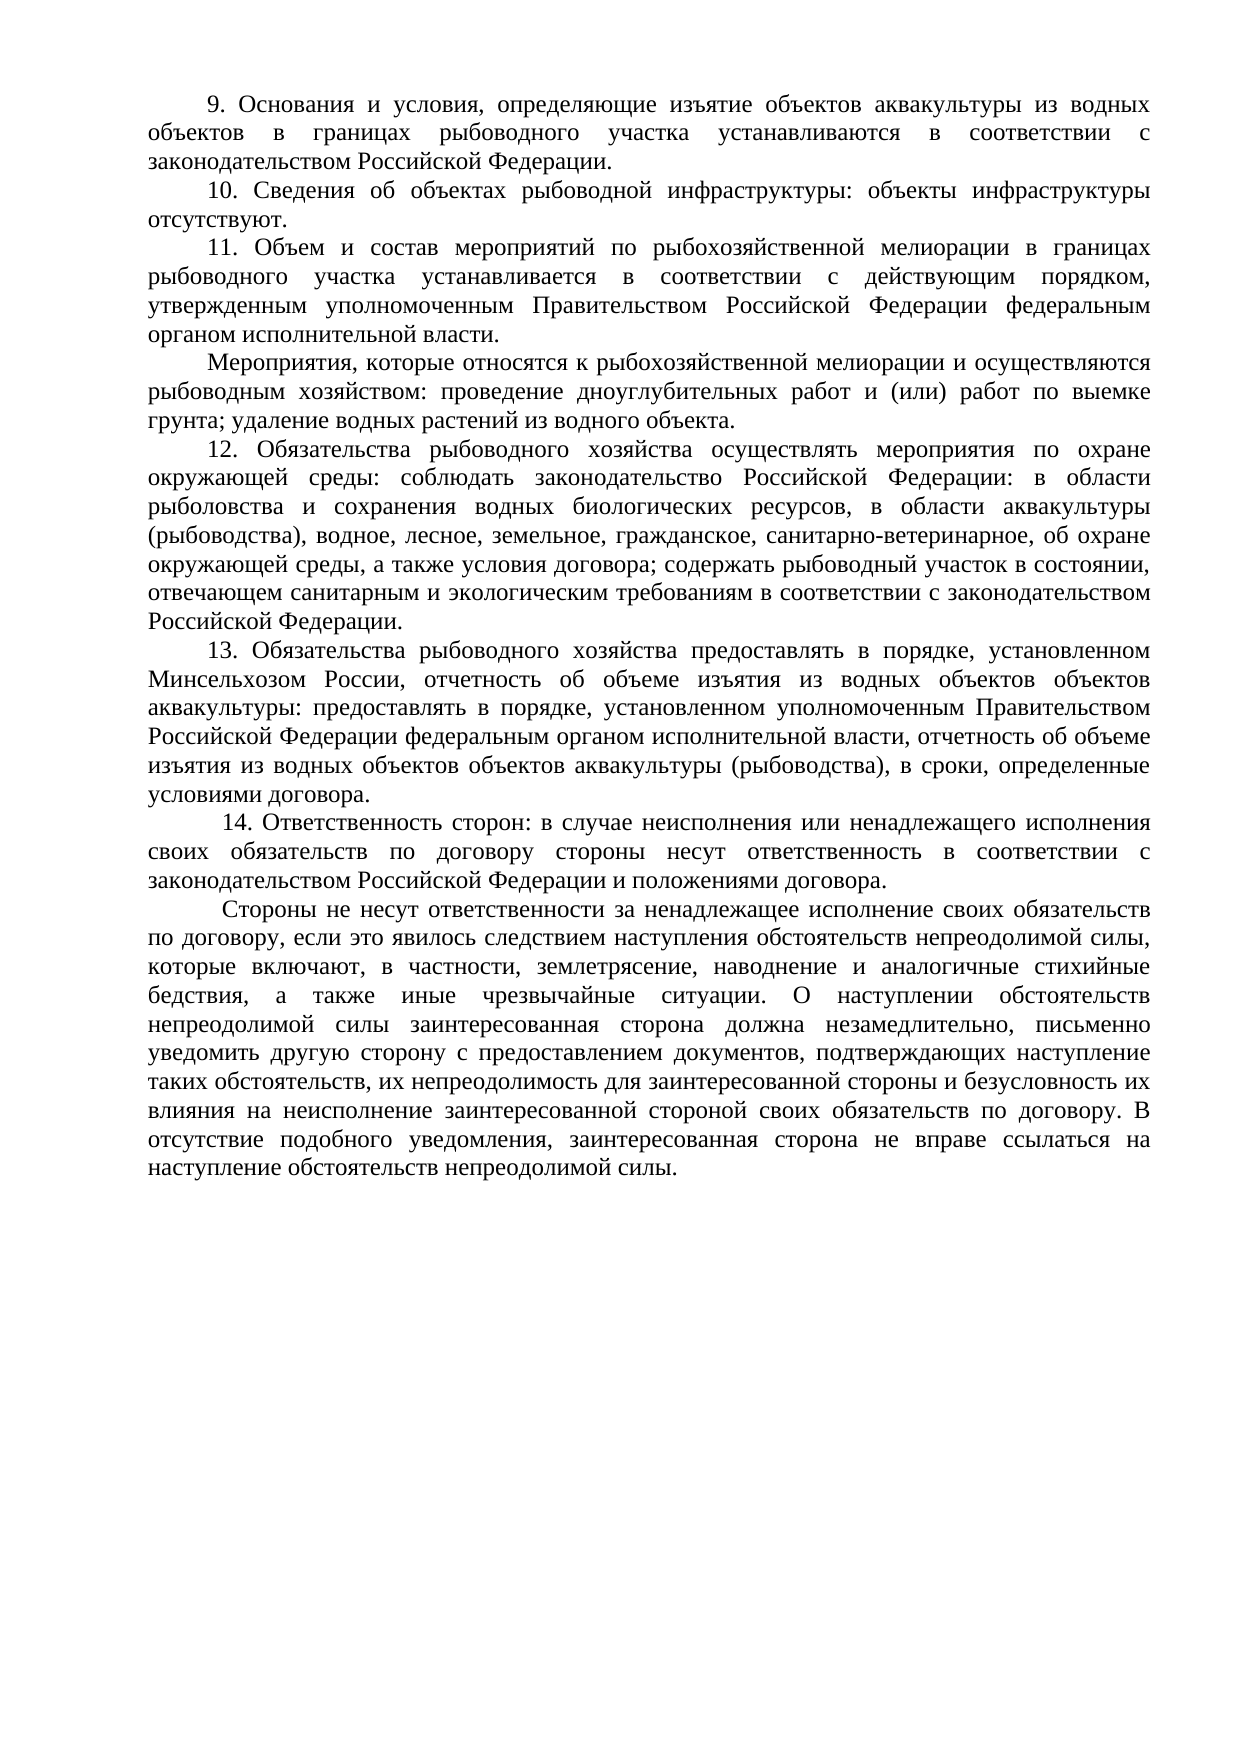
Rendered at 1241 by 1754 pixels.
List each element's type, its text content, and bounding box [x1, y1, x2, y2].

text 13. Обязательства рыбоводного хозяйства предоставлять в порядке, установленном Минсельхозом России, отчетность об объеме изъятия из водных объектов объектов аквакультуры: предоставлять в порядке, установленном уполномоченным Правительством Российской Федерации федеральным органом исполнительной власти, отчетность об объеме изъятия из водных объектов объектов аквакультуры (рыбоводства), в сроки, определенные условиями договора. [148, 635, 1152, 807]
text 12. Обязательства рыбоводного хозяйства осуществлять мероприятия по охране окружающей среды: соблюдать законодательство Российской Федерации: в области рыболовства и сохранения водных биологических ресурсов, в области аквакультуры (рыбоводства), водное, лесное, земельное, гражданское, санитарно-ветеринарное, об охране окружающей среды, а также условия договора; содержать рыбоводный участок в состоянии, отвечающем санитарным и экологическим требованиям в соответствии с законодательством Российской Федерации. [148, 434, 1152, 635]
text Стороны не несут ответственности за ненадлежащее исполнение своих обязательств по договору, если это явилось следствием наступления обстоятельств непреодолимой силы, которые включают, в частности, землетрясение, наводнение и аналогичные стихийные бедствия, а также иные чрезвычайные ситуации. О наступлении обстоятельств непреодолимой силы заинтересованная сторона должна незамедлительно, письменно уведомить другую сторону с предоставлением документов, подтверждающих наступление таких обстоятельств, их непреодолимость для заинтересованной стороны и безусловность их влияния на неисполнение заинтересованной стороной своих обязательств по договору. В отсутствие подобного уведомления, заинтересованная сторона не вправе ссылаться на наступление обстоятельств непреодолимой силы. [148, 894, 1152, 1181]
text 14. Ответственность сторон: в случае неисполнения или ненадлежащего исполнения своих обязательств по договору стороны несут ответственность в соответствии с законодательством Российской Федерации и положениями договора. [148, 807, 1152, 894]
text 11. Объем и состав мероприятий по рыбохозяйственной мелиорации в границах рыбоводного участка устанавливается в соответствии с действующим порядком, утвержденным уполномоченным Правительством Российской Федерации федеральным органом исполнительной власти. [148, 232, 1152, 347]
text Мероприятия, которые относятся к рыбохозяйственной мелиорации и осуществляются рыбоводным хозяйством: проведение дноуглубительных работ и (или) работ по выемке грунта; удаление водных растений из водного объекта. [148, 347, 1152, 434]
text 10. Сведения об объектах рыбоводной инфраструктуры: объекты инфраструктуры отсутствуют. [148, 175, 1152, 232]
text 9. Основания и условия, определяющие изъятие объектов аквакультуры из водных объектов в границах рыбоводного участка устанавливаются в соответствии с законодательством Российской Федерации. [148, 89, 1152, 175]
